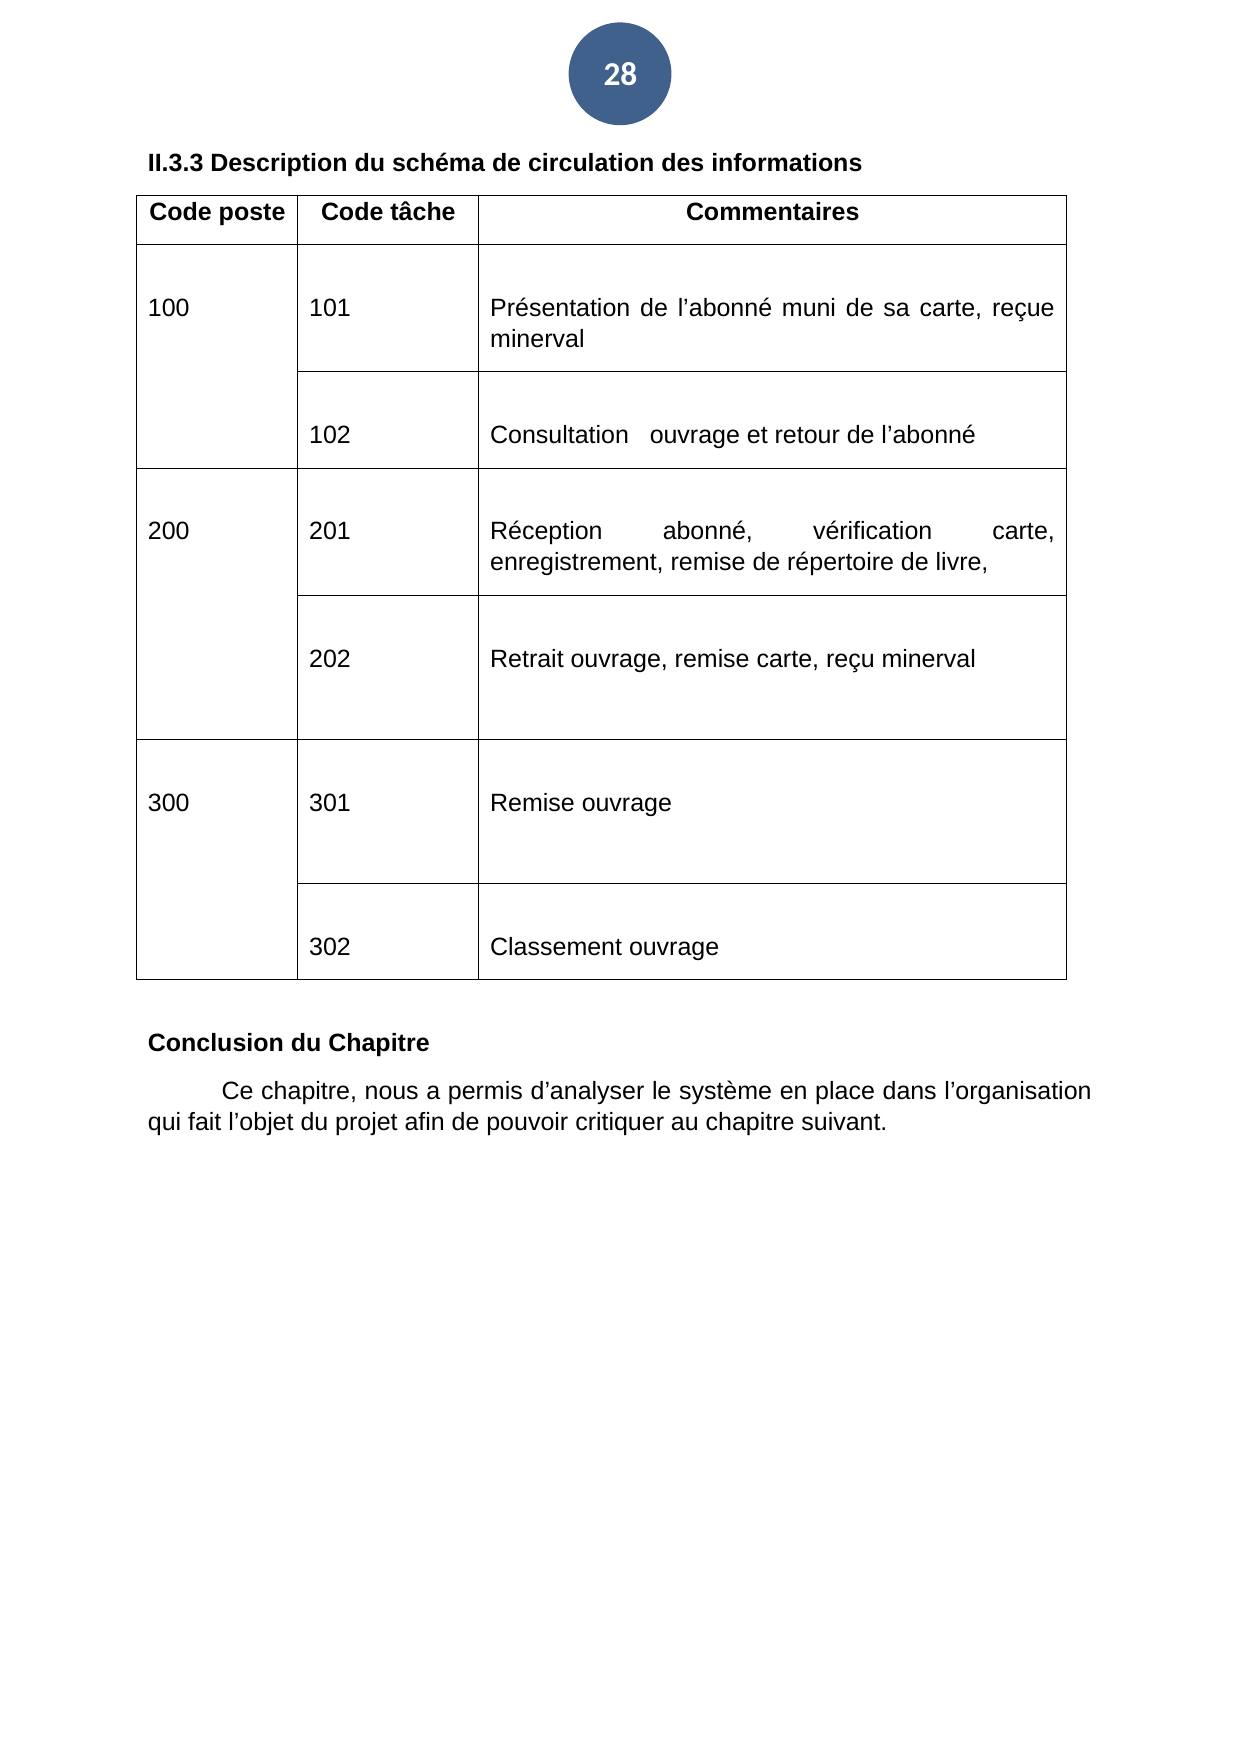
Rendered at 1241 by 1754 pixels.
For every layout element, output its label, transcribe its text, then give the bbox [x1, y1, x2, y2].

table_cell Réception abonné, vérification carte, enregistrement, remise de répertoire de livre, [479, 469, 1066, 595]
table_cell 101 [298, 245, 478, 371]
table_cell Retrait ouvrage, remise carte, reçu minerval [479, 596, 1066, 739]
table_cell Consultation ouvrage et retour de l’abonné [479, 372, 1066, 467]
table_cell Présentation de l’abonné muni de sa carte, reçue minerval [479, 245, 1066, 371]
text II.3.3 Description du schéma de circulation des informations [148, 148, 1092, 176]
table_cell Remise ouvrage [479, 740, 1066, 883]
table_cell 202 [298, 596, 478, 739]
table_header Commentaires [479, 196, 1066, 244]
table_cell 301 [298, 740, 478, 883]
table_header Code poste [137, 196, 297, 244]
table_cell 100 [137, 245, 297, 467]
table_cell Classement ouvrage [479, 884, 1066, 979]
table_cell 300 [137, 740, 297, 979]
table_cell 201 [298, 469, 478, 595]
text Conclusion du Chapitre [148, 1028, 1092, 1057]
table_header Code tâche [298, 196, 478, 244]
text Ce chapitre, nous a permis d’analyser le système en place dans l’organisation qui fait l’objet du projet afin de pouvoir critiquer au chapitre suivant. [148, 1076, 1092, 1136]
table_cell 200 [137, 469, 297, 739]
table_cell 102 [298, 372, 478, 467]
table_cell 302 [298, 884, 478, 979]
